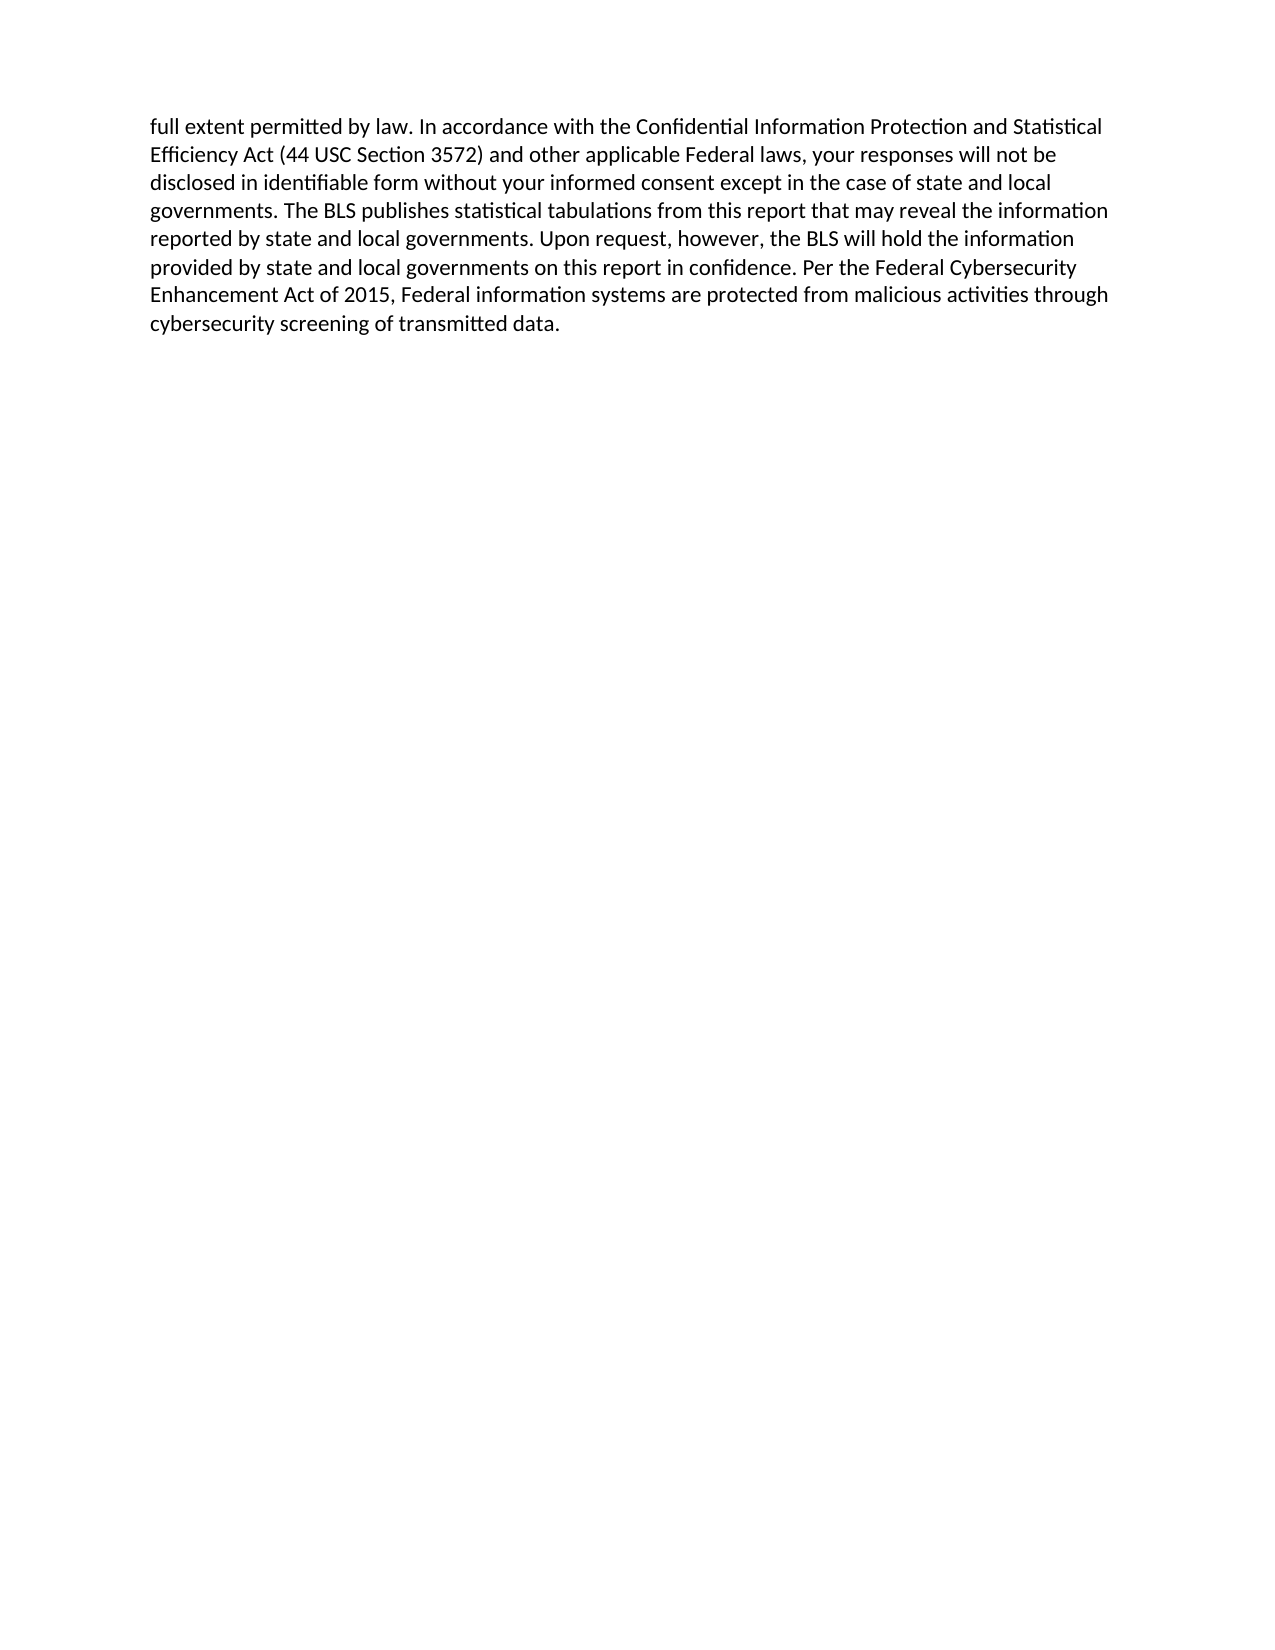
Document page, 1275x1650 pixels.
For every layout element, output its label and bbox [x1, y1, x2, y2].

text [150, 112, 1125, 337]
